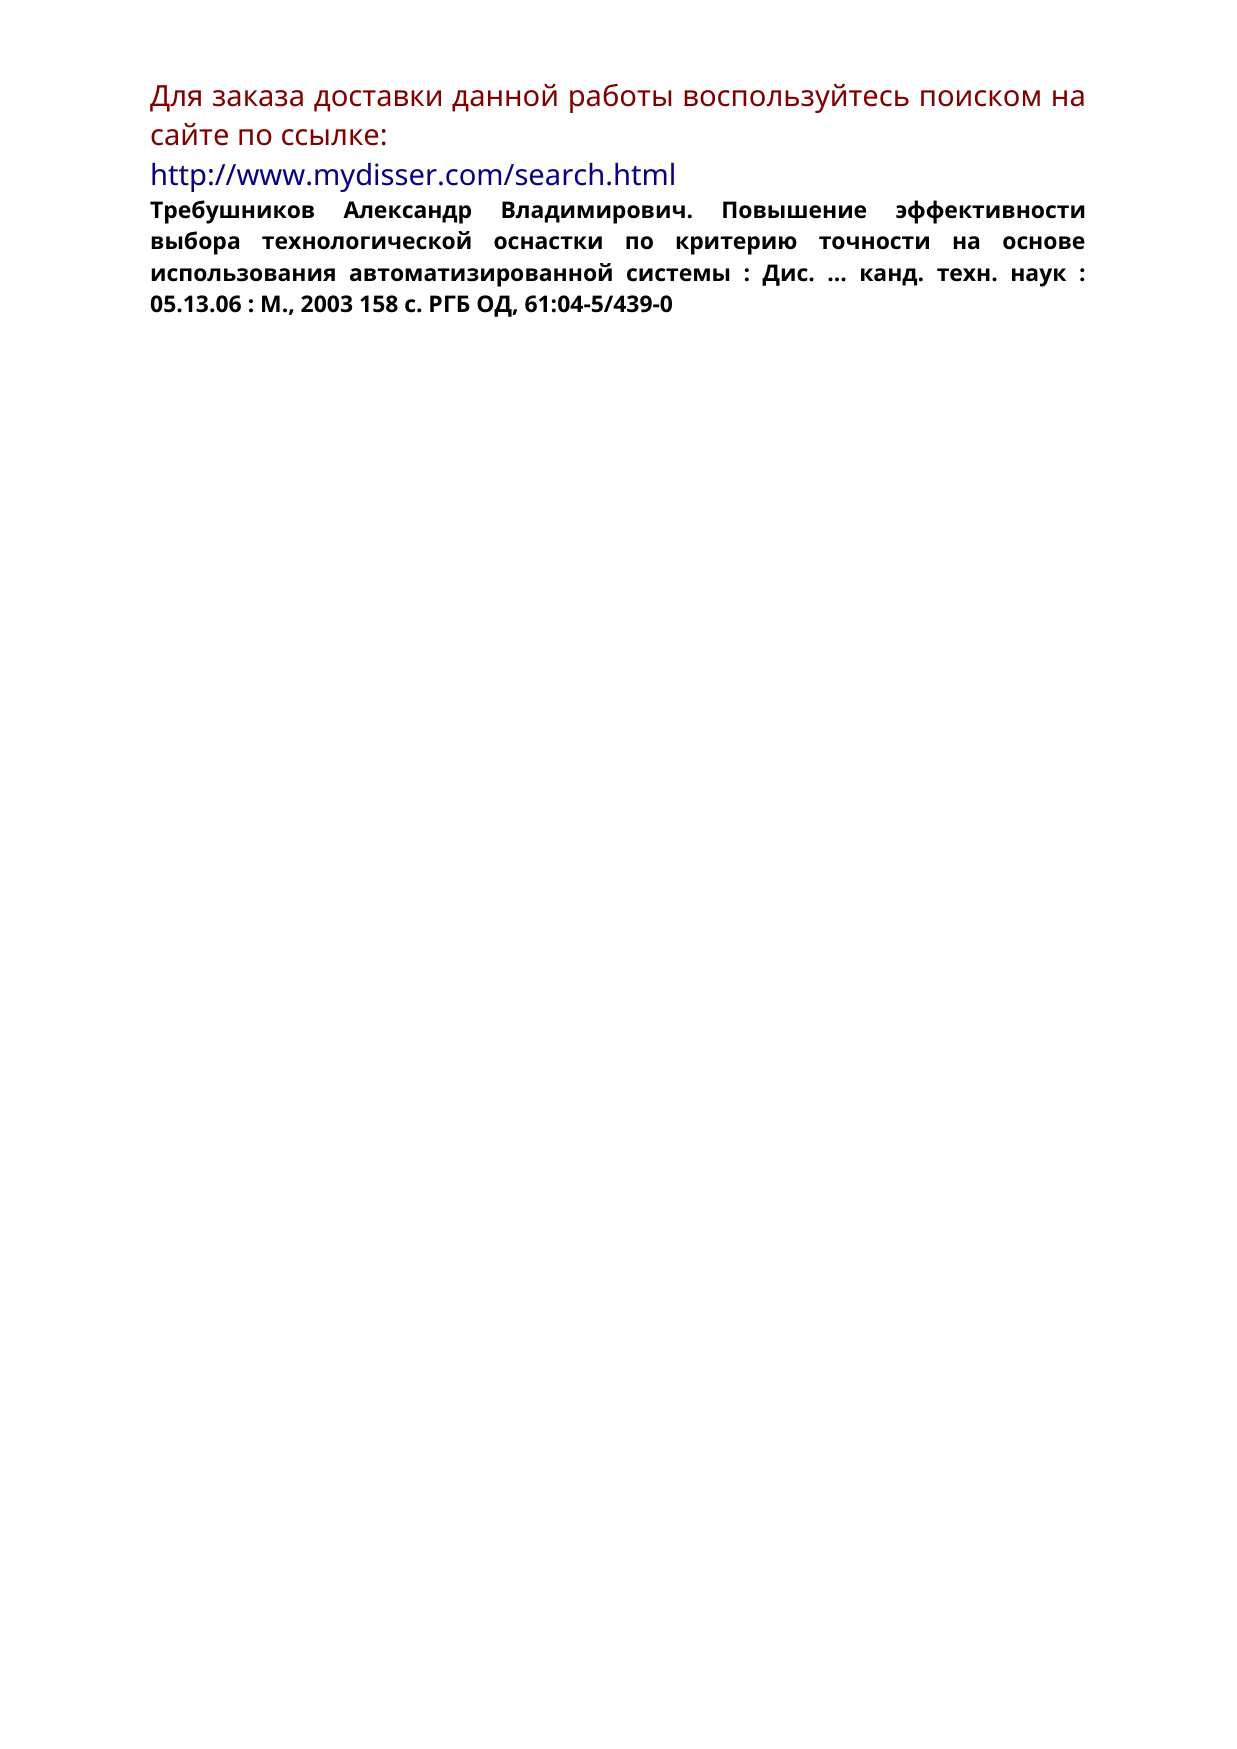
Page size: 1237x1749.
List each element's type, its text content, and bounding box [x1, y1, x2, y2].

text Требушников Александр Владимирович. Повышение эффективности выбора технологической оснастки по критерию точности на основе использования автоматизированной системы : Дис. ... канд. техн. наук : 05.13.06 : М., 2003 158 c. РГБ ОД, 61:04-5/439-0 [150, 194, 1086, 319]
